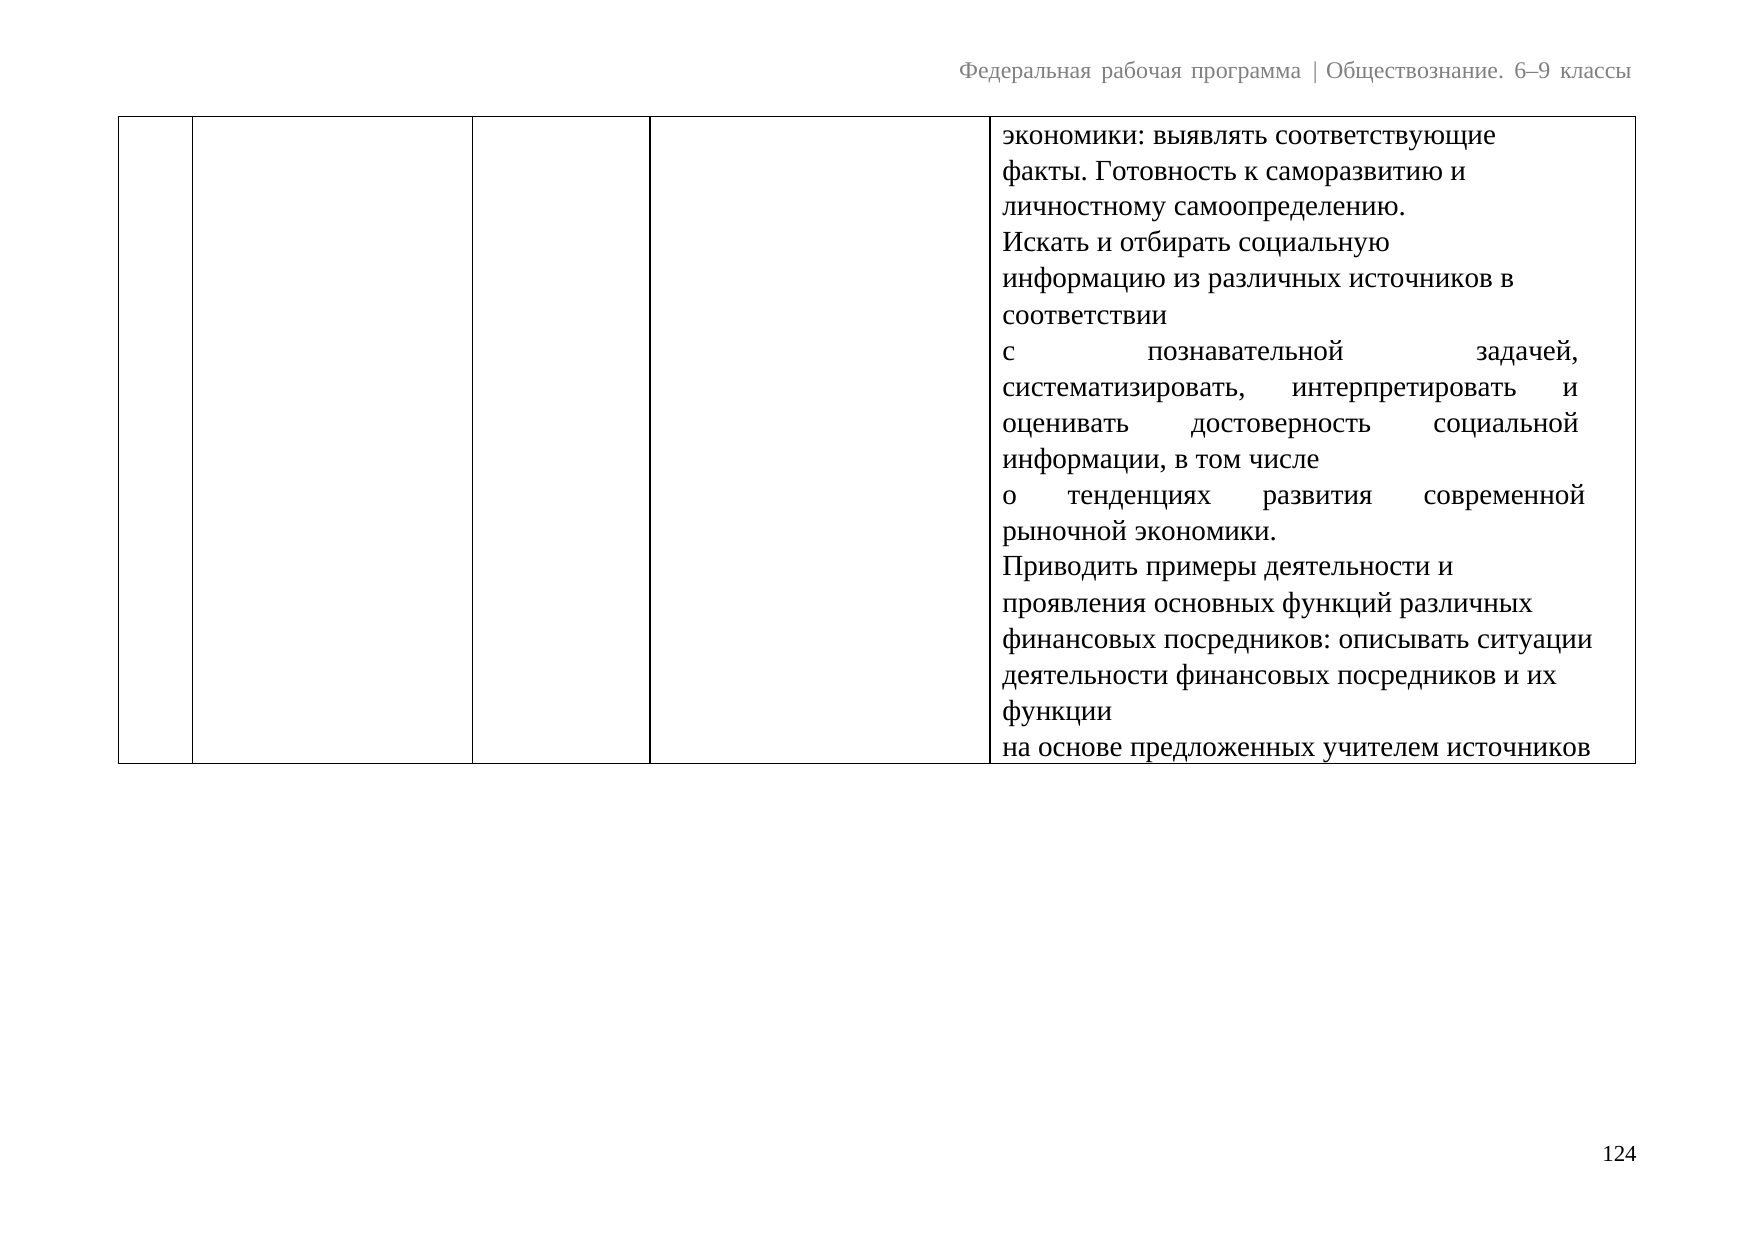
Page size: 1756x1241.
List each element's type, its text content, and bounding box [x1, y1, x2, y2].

table_header [473, 117, 649, 763]
table_header экономики: выявлять соответствующие факты. Готовность к саморазвитию и личностному самоопределению. Искать и отбирать социальную информацию из различных источников в соответствии с познавательной задачей, систематизировать, интерпретировать и оценивать достоверность социальной информации, в том числе о тенденциях развития современной рыночной экономики. Приводить примеры деятельности и проявления основных функций различных финансовых посредников: описывать ситуации деятельности финансовых посредников и их функции на основе предложенных учителем источников [991, 117, 1635, 763]
table_header [119, 117, 192, 763]
table_header [193, 117, 472, 763]
table_header [651, 117, 989, 763]
